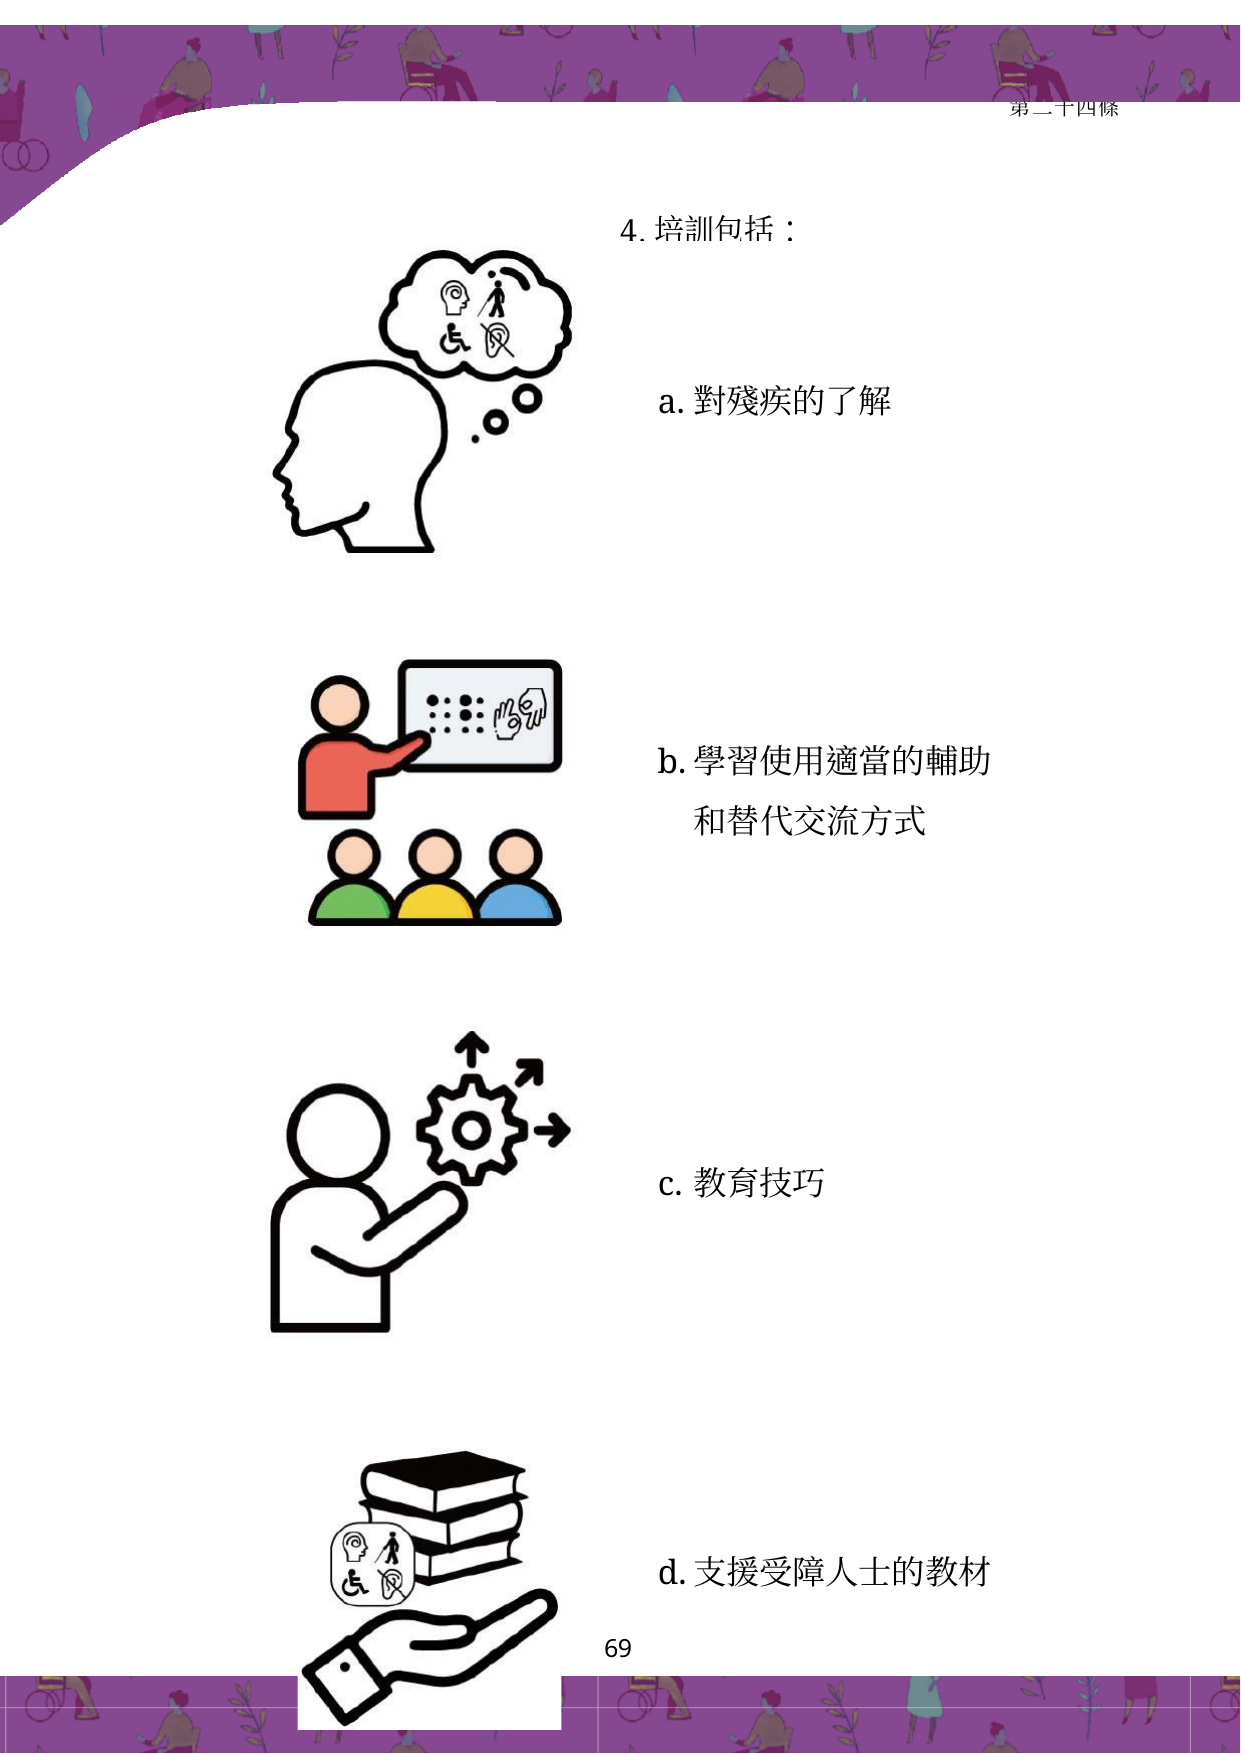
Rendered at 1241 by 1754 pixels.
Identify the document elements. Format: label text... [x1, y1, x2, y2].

picture [721, 221, 738, 225]
list 支援受障人士的教材 [658, 1546, 1240, 1594]
list 學習使用適當的輔助和替代交流方式 [657, 735, 999, 843]
picture [265, 1027, 578, 1340]
picture [0, 25, 1241, 225]
list 教育技巧 [658, 1157, 1240, 1206]
picture [297, 656, 570, 929]
list 對殘疾的了解 [658, 375, 1240, 423]
picture [0, 1448, 1241, 1753]
picture [265, 245, 578, 558]
